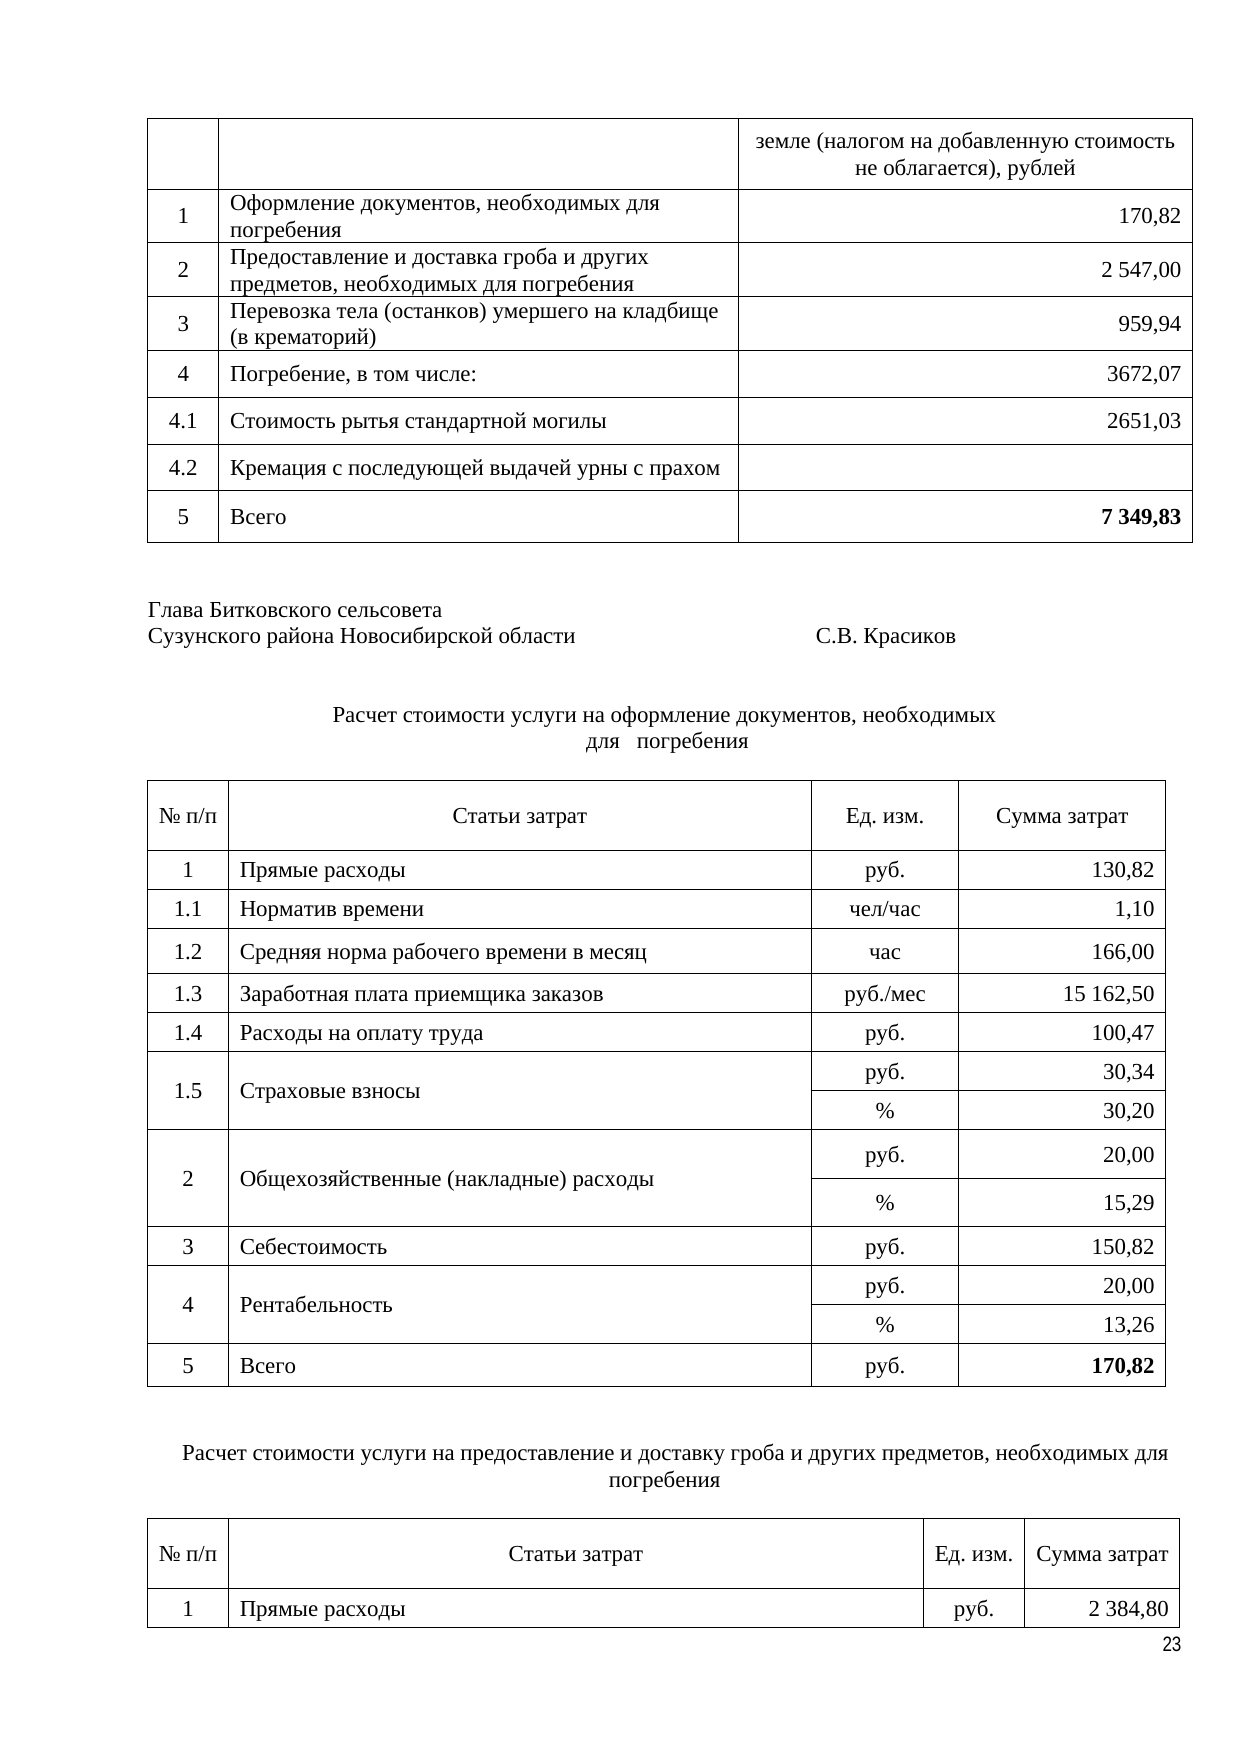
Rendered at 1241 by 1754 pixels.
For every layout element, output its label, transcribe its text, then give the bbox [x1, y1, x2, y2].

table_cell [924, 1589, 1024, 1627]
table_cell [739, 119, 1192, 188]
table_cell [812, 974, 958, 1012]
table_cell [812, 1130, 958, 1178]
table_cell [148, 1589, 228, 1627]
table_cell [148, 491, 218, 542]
text Расчет стоимости услуги на оформление документов, необходимых [148, 701, 1181, 727]
text Сузунского района Новосибирской области С.В. Красиков [148, 622, 1181, 648]
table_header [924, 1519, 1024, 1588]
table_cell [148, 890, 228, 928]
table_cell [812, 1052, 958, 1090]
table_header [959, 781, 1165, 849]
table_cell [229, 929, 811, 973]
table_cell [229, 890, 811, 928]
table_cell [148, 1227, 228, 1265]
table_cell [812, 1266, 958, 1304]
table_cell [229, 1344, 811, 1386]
text для погребения [148, 727, 1181, 754]
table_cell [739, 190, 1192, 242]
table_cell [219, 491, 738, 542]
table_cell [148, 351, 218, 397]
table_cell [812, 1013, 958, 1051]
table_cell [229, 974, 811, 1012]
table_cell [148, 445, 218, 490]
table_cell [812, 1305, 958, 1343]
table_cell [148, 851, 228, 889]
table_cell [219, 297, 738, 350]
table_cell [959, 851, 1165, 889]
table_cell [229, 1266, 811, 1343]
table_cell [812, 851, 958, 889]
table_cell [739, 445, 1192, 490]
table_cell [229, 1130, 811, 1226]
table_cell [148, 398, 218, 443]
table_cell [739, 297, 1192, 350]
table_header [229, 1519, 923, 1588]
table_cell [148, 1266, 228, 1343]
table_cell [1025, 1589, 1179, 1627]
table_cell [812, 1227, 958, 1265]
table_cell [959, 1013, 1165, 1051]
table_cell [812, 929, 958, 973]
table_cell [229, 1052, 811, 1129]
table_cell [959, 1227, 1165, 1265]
text Расчет стоимости услуги на предоставление и доставку гроба и других предметов, необходимых для погребения [148, 1439, 1181, 1492]
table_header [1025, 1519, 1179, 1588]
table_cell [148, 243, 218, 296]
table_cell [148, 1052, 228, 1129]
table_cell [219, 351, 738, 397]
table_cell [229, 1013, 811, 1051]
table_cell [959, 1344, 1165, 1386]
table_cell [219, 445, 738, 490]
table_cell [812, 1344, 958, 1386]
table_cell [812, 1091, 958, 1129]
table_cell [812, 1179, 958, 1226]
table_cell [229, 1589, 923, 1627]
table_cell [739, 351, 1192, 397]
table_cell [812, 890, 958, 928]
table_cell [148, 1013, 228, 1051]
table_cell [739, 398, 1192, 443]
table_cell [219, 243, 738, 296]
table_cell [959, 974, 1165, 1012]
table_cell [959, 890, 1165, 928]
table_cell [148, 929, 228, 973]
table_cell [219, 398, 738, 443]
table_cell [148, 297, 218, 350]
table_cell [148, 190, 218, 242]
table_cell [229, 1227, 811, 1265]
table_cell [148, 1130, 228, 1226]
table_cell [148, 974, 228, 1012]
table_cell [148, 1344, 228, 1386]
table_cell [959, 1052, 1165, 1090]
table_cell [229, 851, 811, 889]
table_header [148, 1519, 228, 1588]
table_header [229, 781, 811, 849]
text Глава Битковского сельсовета [148, 596, 1181, 622]
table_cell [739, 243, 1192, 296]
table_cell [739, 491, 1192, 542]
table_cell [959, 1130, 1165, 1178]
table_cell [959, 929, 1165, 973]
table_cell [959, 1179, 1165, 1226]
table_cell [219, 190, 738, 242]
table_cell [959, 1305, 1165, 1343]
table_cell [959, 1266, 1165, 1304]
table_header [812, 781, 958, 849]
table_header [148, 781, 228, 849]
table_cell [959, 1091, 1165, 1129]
